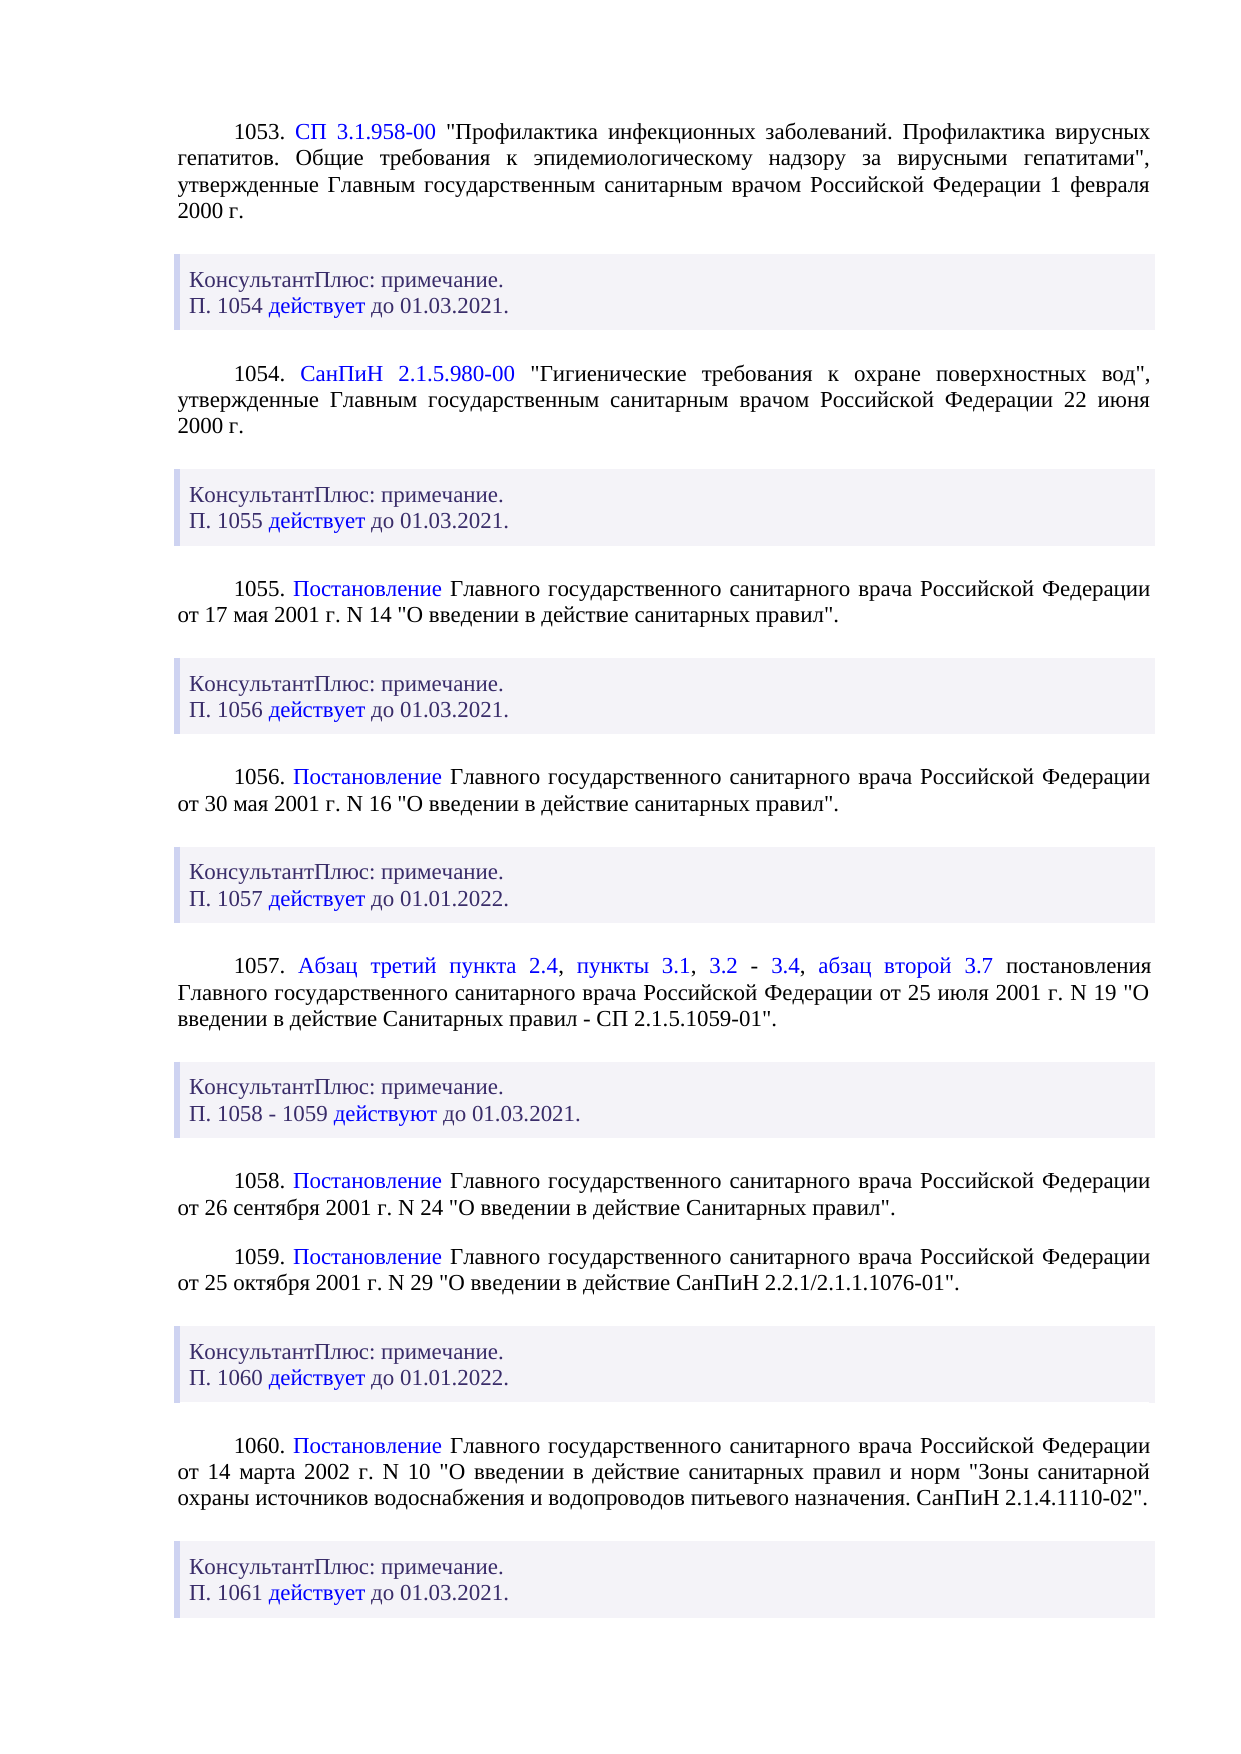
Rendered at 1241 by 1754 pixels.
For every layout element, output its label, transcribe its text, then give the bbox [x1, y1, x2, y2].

text 1058. Постановление Главного государственного санитарного врача Российской Федерации от 26 сентября 2001 г. N 24 "О введении в действие Санитарных правил". [177, 1167, 1152, 1220]
table_header КонсультантПлюс: примечание. П. 1060 действует до 01.01.2022. [180, 1326, 1149, 1402]
text 1054. СанПиН 2.1.5.980-00 "Гигиенические требования к охране поверхностных вод", утвержденные Главным государственным санитарным врачом Российской Федерации 22 июня 2000 г. [177, 359, 1152, 439]
table_header КонсультантПлюс: примечание. П. 1056 действует до 01.03.2021. [180, 658, 1149, 734]
text 1057. Абзац третий пункта 2.4, пункты 3.1, 3.2 - 3.4, абзац второй 3.7 постановления Главного государственного санитарного врача Российской Федерации от 25 июля 2001 г. N 19 "О введении в действие Санитарных правил - СП 2.1.5.1059-01". [177, 952, 1152, 1031]
table_header КонсультантПлюс: примечание. П. 1058 - 1059 действуют до 01.03.2021. [180, 1062, 1149, 1138]
table_header КонсультантПлюс: примечание. П. 1057 действует до 01.01.2022. [180, 847, 1149, 923]
table_header КонсультантПлюс: примечание. П. 1054 действует до 01.03.2021. [180, 254, 1149, 330]
text 1053. СП 3.1.958-00 "Профилактика инфекционных заболеваний. Профилактика вирусных гепатитов. Общие требования к эпидемиологическому надзору за вирусными гепатитами", утвержденные Главным государственным санитарным врачом Российской Федерации 1 февраля 2000 г. [177, 118, 1152, 223]
text 1056. Постановление Главного государственного санитарного врача Российской Федерации от 30 мая 2001 г. N 16 "О введении в действие санитарных правил". [177, 763, 1152, 816]
text 1055. Постановление Главного государственного санитарного врача Российской Федерации от 17 мая 2001 г. N 14 "О введении в действие санитарных правил". [177, 575, 1152, 627]
text 1059. Постановление Главного государственного санитарного врача Российской Федерации от 25 октября 2001 г. N 29 "О введении в действие СанПиН 2.2.1/2.1.1.1076-01". [177, 1243, 1152, 1296]
table_header КонсультантПлюс: примечание. П. 1055 действует до 01.03.2021. [180, 469, 1149, 546]
text 1060. Постановление Главного государственного санитарного врача Российской Федерации от 14 марта 2002 г. N 10 "О введении в действие санитарных правил и норм "Зоны санитарной охраны источников водоснабжения и водопроводов питьевого назначения. СанПиН 2.1.4.1110-02". [177, 1432, 1152, 1511]
table_header КонсультантПлюс: примечание. П. 1061 действует до 01.03.2021. [180, 1541, 1149, 1618]
